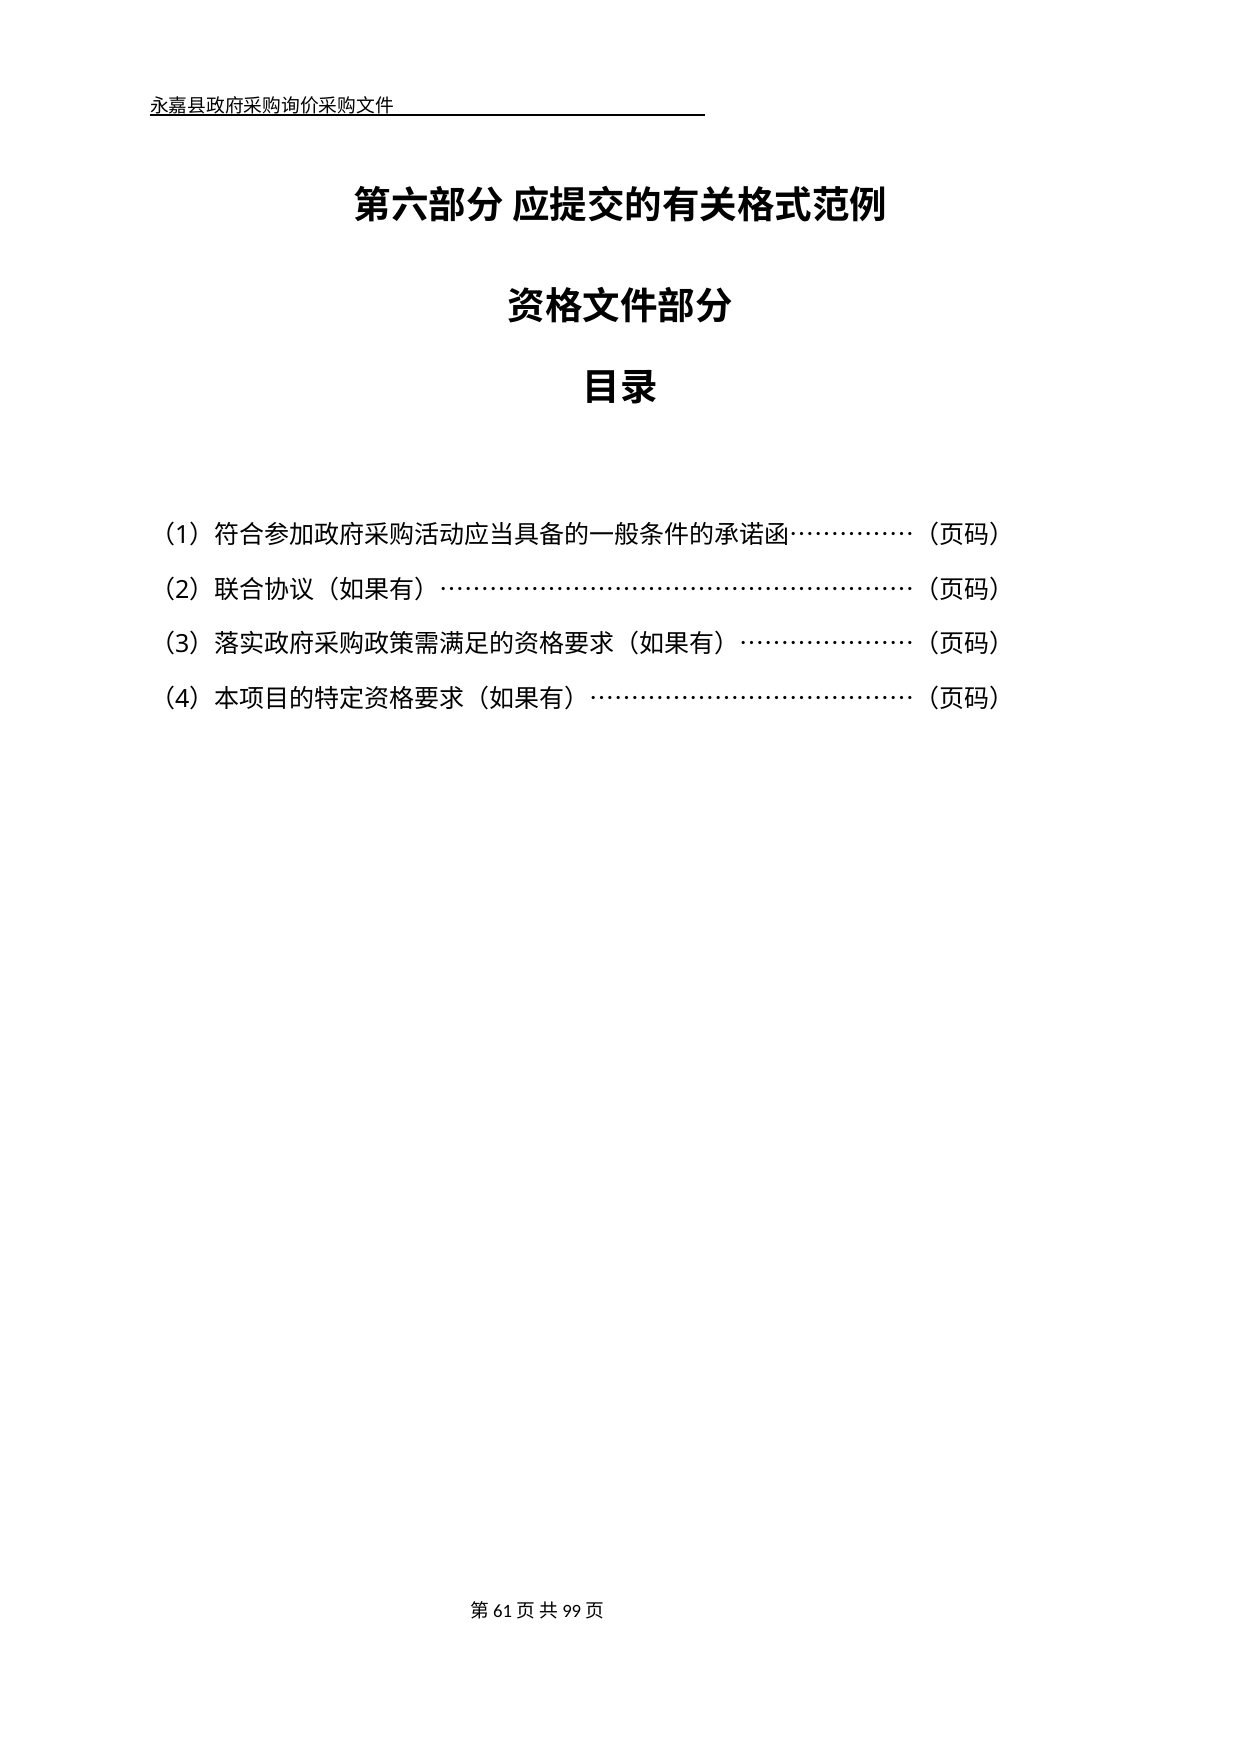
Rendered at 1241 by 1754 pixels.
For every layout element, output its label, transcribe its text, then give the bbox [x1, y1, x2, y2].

text （3）落实政府采购政策需满足的资格要求（如果有）…………………（页码） [150, 624, 1090, 660]
text （4）本项目的特定资格要求（如果有）…………………………………（页码） [150, 678, 1090, 714]
text （2）联合协议（如果有）…………………………………………………（页码） [150, 569, 1090, 606]
text 资格文件部分 [150, 276, 1090, 330]
text 第六部分 应提交的有关格式范例 [150, 180, 1090, 228]
text （1）符合参加政府采购活动应当具备的一般条件的承诺函……………（页码） [150, 515, 1090, 551]
text 目录 [150, 357, 1090, 411]
